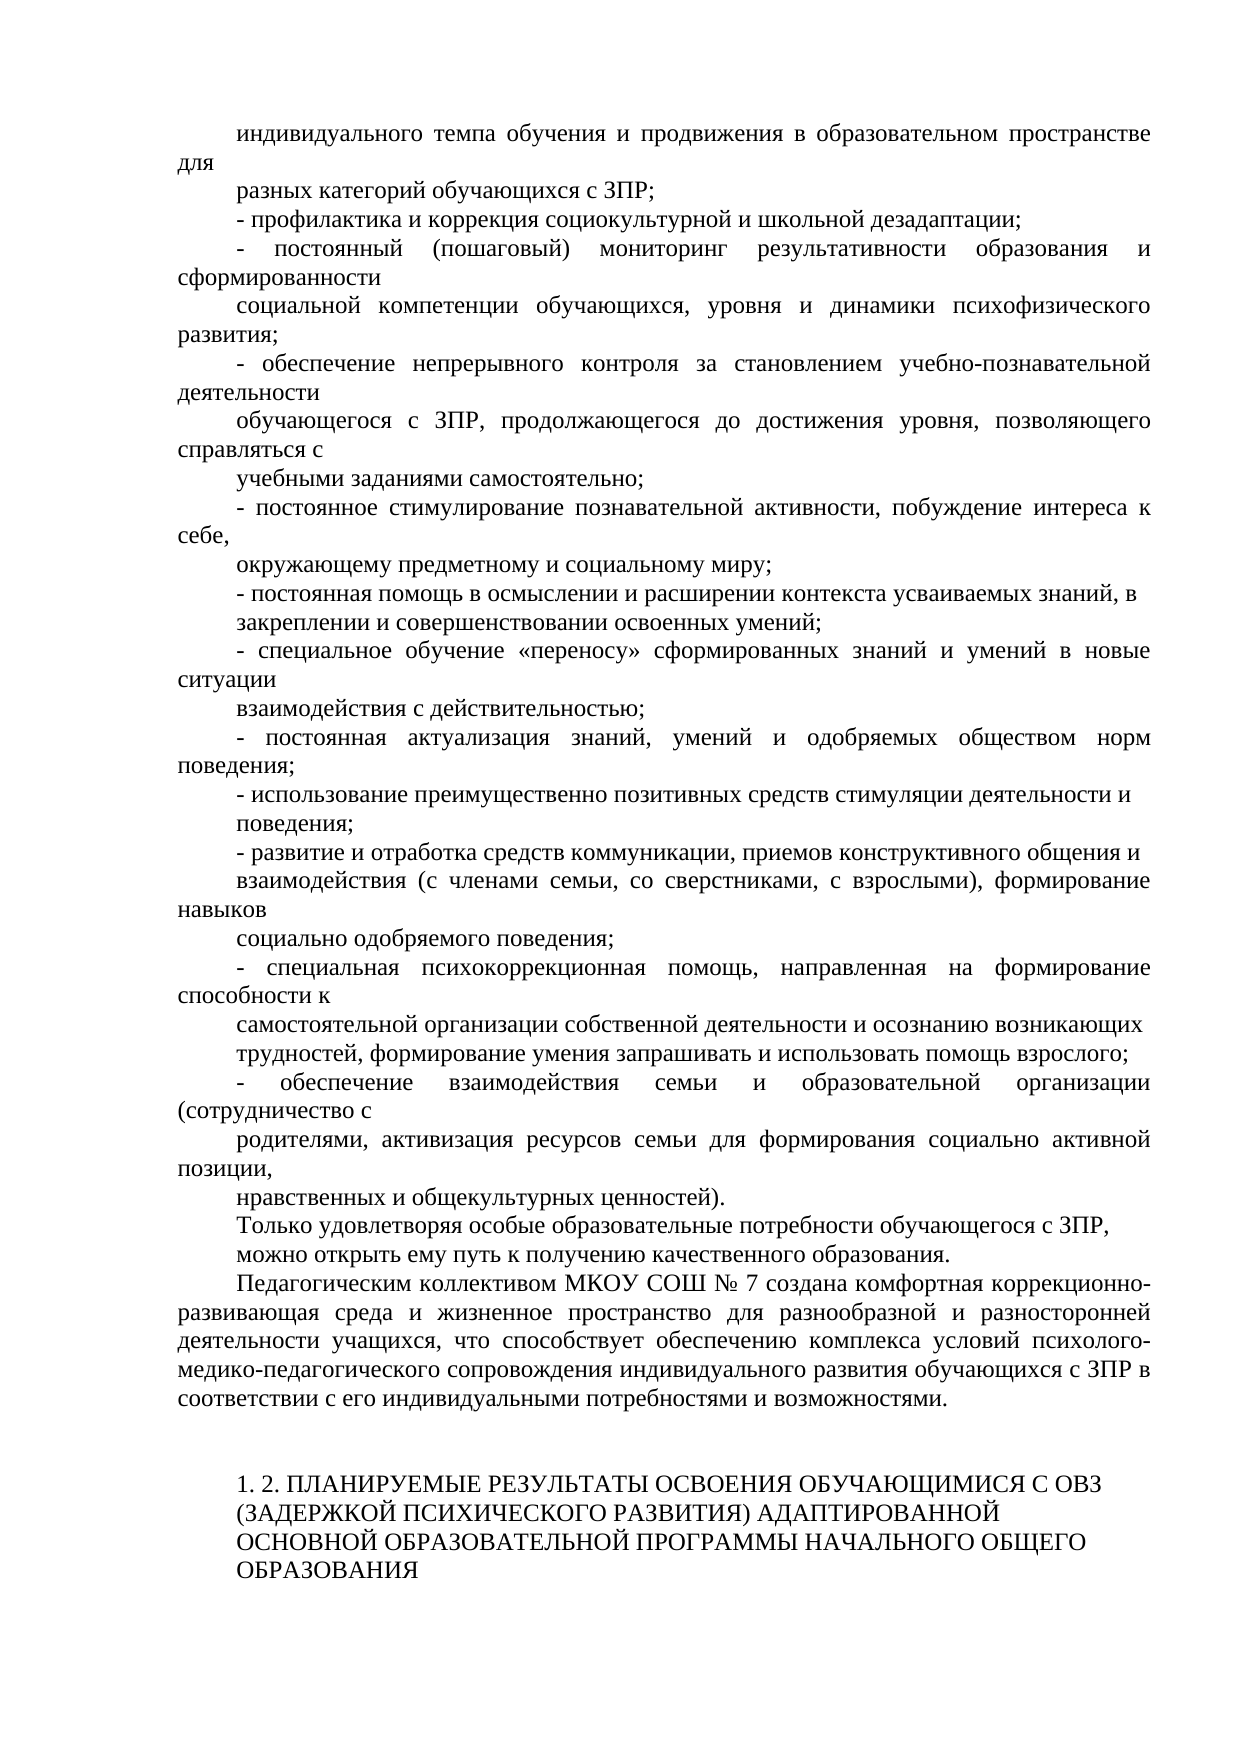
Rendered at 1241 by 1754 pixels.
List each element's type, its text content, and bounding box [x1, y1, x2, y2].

text окружающему предметному и социальному миру; [177, 549, 1152, 578]
text - постоянная помощь в осмыслении и расширении контекста усваиваемых знаний, в [177, 578, 1152, 607]
text - специальная психокоррекционная помощь, направленная на формирование способности к [177, 952, 1152, 1009]
text - специальное обучение «переносу» сформированных знаний и умений в новые ситуации [177, 636, 1152, 693]
text разных категорий обучающихся с ЗПР; [177, 176, 1152, 204]
text взаимодействия с действительностью; [177, 693, 1152, 722]
text ОСНОВНОЙ ОБРАЗОВАТЕЛЬНОЙ ПРОГРАММЫ НАЧАЛЬНОГО ОБЩЕГО [177, 1527, 1152, 1556]
text учебными заданиями самостоятельно; [177, 463, 1152, 492]
text поведения; [177, 808, 1152, 837]
text социально одобряемого поведения; [177, 923, 1152, 952]
text социальной компетенции обучающихся, уровня и динамики психофизического развития; [177, 291, 1152, 348]
text - развитие и отработка средств коммуникации, приемов конструктивного общения и [177, 837, 1152, 866]
text взаимодействия (с членами семьи, со сверстниками, с взрослыми), формирование навыков [177, 866, 1152, 923]
text обучающегося с ЗПР, продолжающегося до достижения уровня, позволяющего справляться с [177, 406, 1152, 463]
text самостоятельной организации собственной деятельности и осознанию возникающих [177, 1009, 1152, 1038]
text Только удовлетворяя особые образовательные потребности обучающегося с ЗПР, [177, 1211, 1152, 1239]
text (ЗАДЕРЖКОЙ ПСИХИЧЕСКОГО РАЗВИТИЯ) АДАПТИРОВАННОЙ [177, 1498, 1152, 1527]
text родителями, активизация ресурсов семьи для формирования социально активной позиции, [177, 1124, 1152, 1182]
text ОБРАЗОВАНИЯ [177, 1556, 1152, 1584]
text - постоянный (пошаговый) мониторинг результативности образования и сформированности [177, 233, 1152, 291]
text нравственных и общекультурных ценностей). [177, 1182, 1152, 1211]
text - обеспечение взаимодействия семьи и образовательной организации (сотрудничество с [177, 1067, 1152, 1124]
text индивидуального темпа обучения и продвижения в образовательном пространстве для [177, 118, 1152, 176]
text 1. 2. ПЛАНИРУЕМЫЕ РЕЗУЛЬТАТЫ ОСВОЕНИЯ ОБУЧАЮЩИМИСЯ С ОВЗ [177, 1469, 1152, 1498]
text - постоянное стимулирование познавательной активности, побуждение интереса к себе, [177, 492, 1152, 549]
text трудностей, формирование умения запрашивать и использовать помощь взрослого; [177, 1038, 1152, 1067]
text Педагогическим коллективом МКОУ СОШ № 7 создана комфортная коррекционно-развивающая среда и жизненное пространство для разнообразной и разносторонней деятельности учащихся, что способствует обеспечению комплекса условий психолого-медико-педагогического сопровождения индивидуального развития обучающихся с ЗПР в соответствии с его индивидуальными потребностями и возможностями. [177, 1268, 1152, 1412]
text - постоянная актуализация знаний, умений и одобряемых обществом норм поведения; [177, 722, 1152, 779]
text - использование преимущественно позитивных средств стимуляции деятельности и [177, 779, 1152, 808]
text - профилактика и коррекция социокультурной и школьной дезадаптации; [177, 204, 1152, 233]
text можно открыть ему путь к получению качественного образования. [177, 1239, 1152, 1268]
text закреплении и совершенствовании освоенных умений; [177, 607, 1152, 636]
text - обеспечение непрерывного контроля за становлением учебно-познавательной деятельности [177, 348, 1152, 406]
